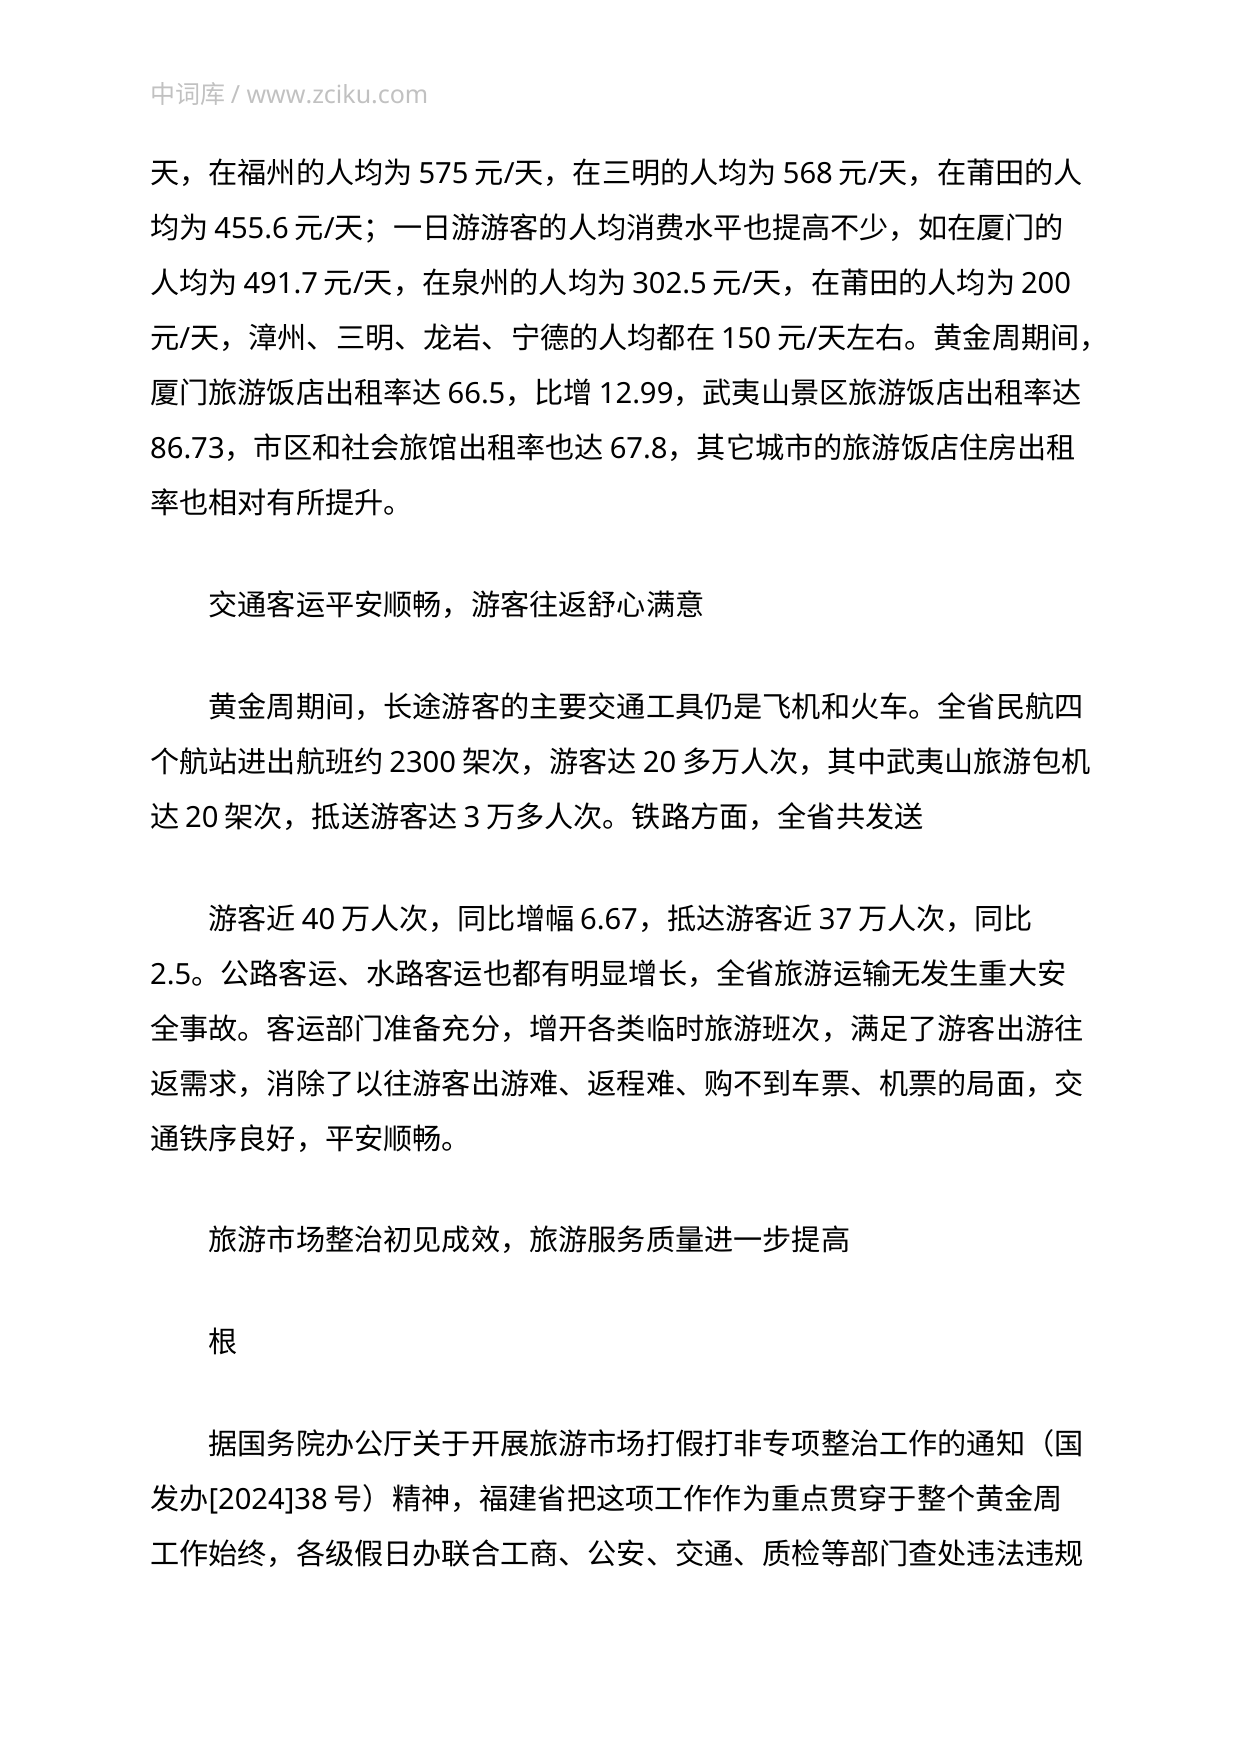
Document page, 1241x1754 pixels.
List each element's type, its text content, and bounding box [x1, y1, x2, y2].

text 游客近40万人次，同比增幅6.67，抵达游客近37万人次，同比2.5。公路客运、水路客运也都有明显增长，全省旅游运输无发生重大安全事故。客运部门准备充分，增开各类临时旅游班次，满足了游客出游往返需求，消除了以往游客出游难、返程难、购不到车票、机票的局面，交通铁序良好，平安顺畅。 [150, 895, 1090, 1157]
text 黄金周期间，长途游客的主要交通工具仍是飞机和火车。全省民航四个航站进出航班约2300架次，游客达20多万人次，其中武夷山旅游包机达20架次，抵送游客达3万多人次。铁路方面，全省共发送 [150, 683, 1090, 836]
text 旅游市场整治初见成效，旅游服务质量进一步提高 [150, 1217, 1090, 1259]
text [150, 150, 1090, 522]
text 交通客运平安顺畅，游客往返舒心满意 [150, 582, 1090, 624]
text 根 [150, 1319, 1090, 1361]
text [150, 1421, 1090, 1573]
